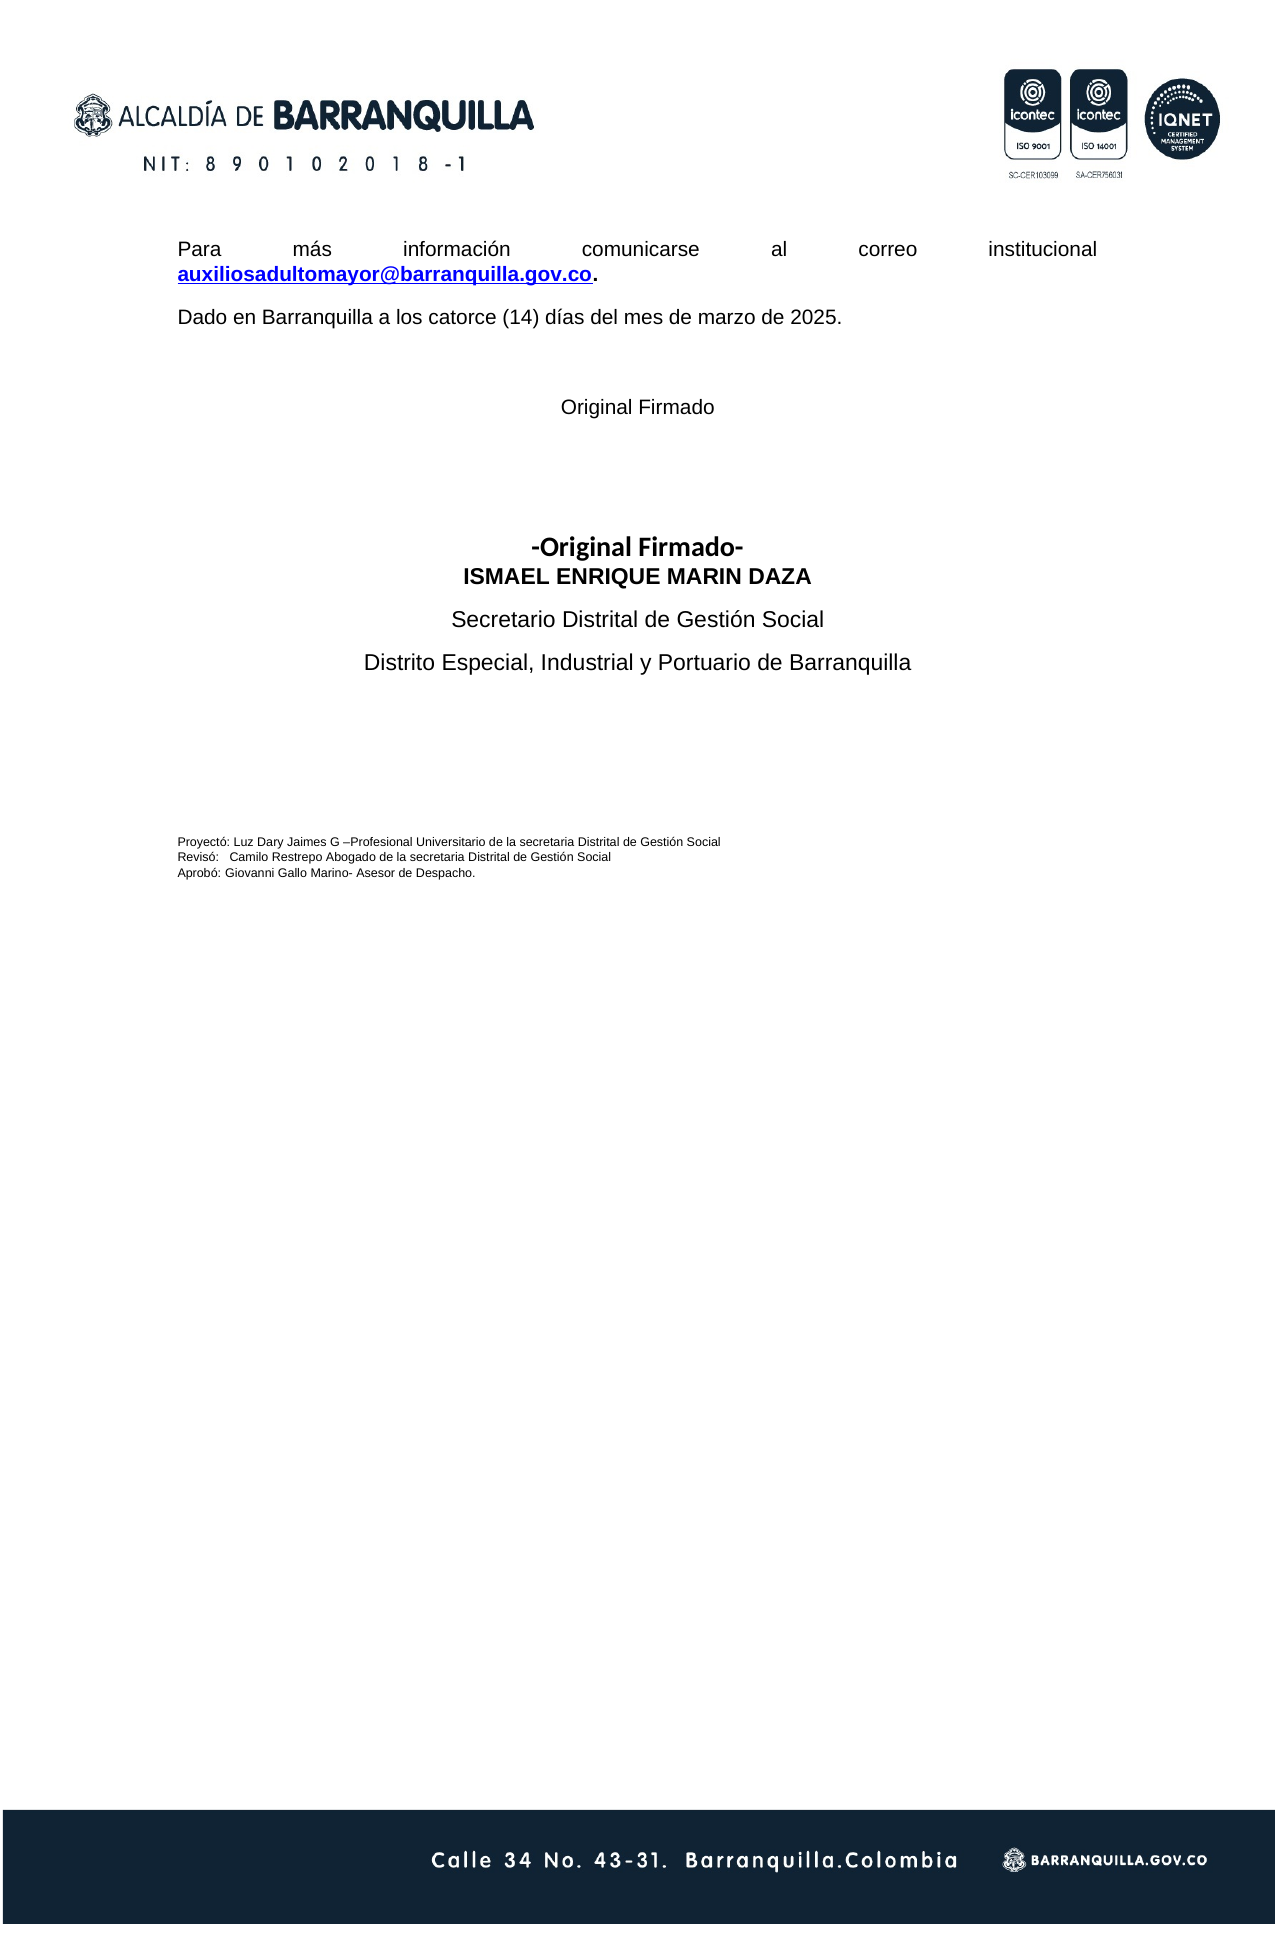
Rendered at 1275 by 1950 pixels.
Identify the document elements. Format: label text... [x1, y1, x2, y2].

text Secretario Distrital de Gestión Social [177, 606, 1098, 633]
picture [2, 1804, 1275, 1924]
text Aprobó: Giovanni Gallo Marino- Asesor de Despacho. [177, 866, 1098, 880]
picture [0, 21, 1275, 198]
text -Original Firmado- [177, 529, 1098, 563]
text Distrito Especial, Industrial y Portuario de Barranquilla [177, 649, 1098, 676]
text Dado en Barranquilla a los catorce (14) días del mes de marzo de 2025. [177, 305, 1098, 329]
text Para más información comunicarse al correo institucional auxiliosadultomayor@barranquilla.gov.co. [177, 236, 1098, 286]
text Revisó: Camilo Restrepo Abogado de la secretaria Distrital de Gestión Social [177, 850, 1098, 864]
text ISMAEL ENRIQUE MARIN DAZA [177, 563, 1098, 589]
text Original Firmado [177, 394, 1098, 418]
text Proyectó: Luz Dary Jaimes G –Profesional Universitario de la secretaria Distrital de Gestión Social [177, 834, 1098, 849]
